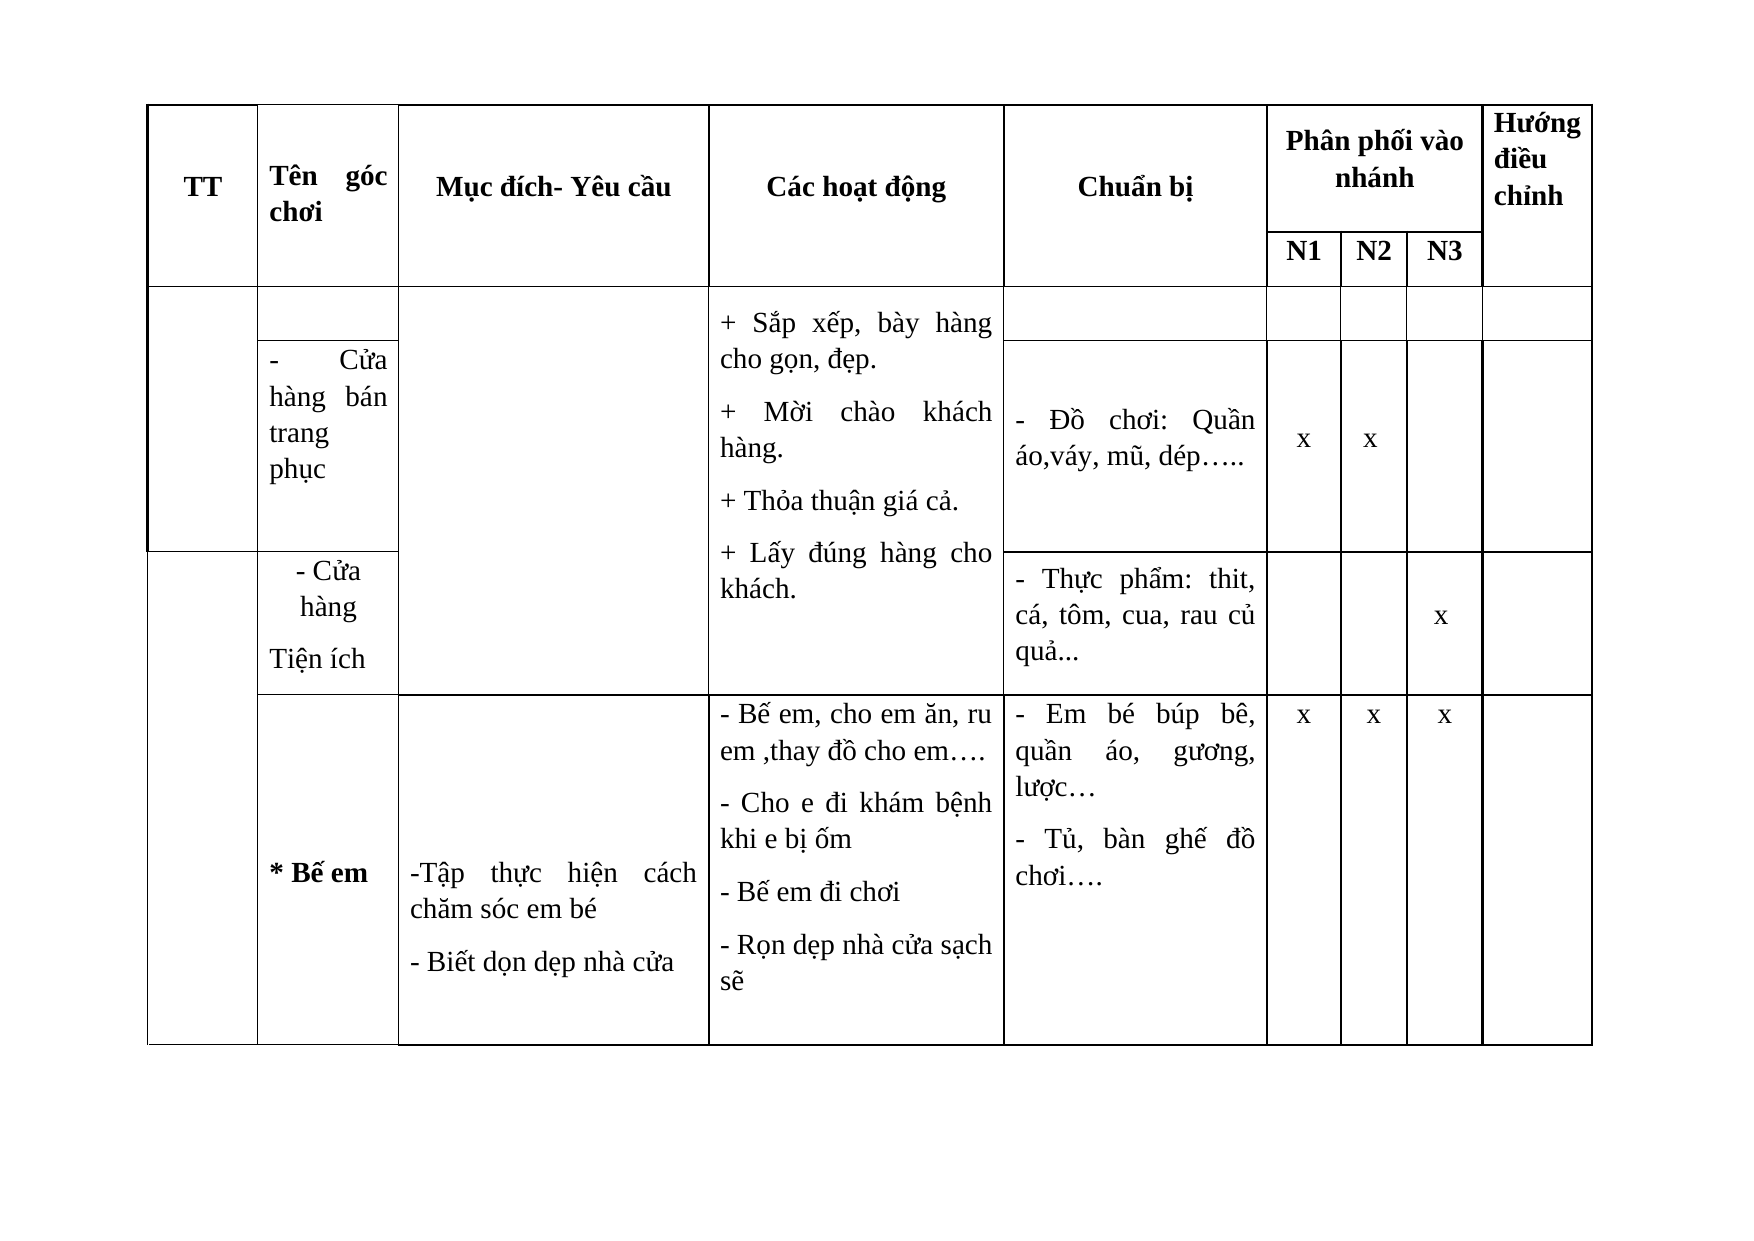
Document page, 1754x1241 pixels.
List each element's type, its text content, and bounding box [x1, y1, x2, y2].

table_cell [709, 287, 1003, 694]
table_cell N1 [1268, 233, 1340, 286]
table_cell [399, 287, 708, 694]
table_cell - Đồ chơi: Quần áo,váy, mũ, dép….. [1004, 341, 1266, 551]
table_cell [1484, 231, 1591, 286]
table_cell [1484, 341, 1591, 551]
table_header Mục đích- Yêu cầu [399, 106, 708, 286]
table_cell * Bế em [258, 695, 398, 1043]
table_cell [1268, 553, 1340, 694]
table_cell - Bế em, cho em ăn, ru em ,thay đồ cho em…. - Cho e đi khám bệnh khi e bị ốm - Bế em đi chơi - Rọn dẹp nhà cửa sạch sẽ [710, 696, 1003, 1043]
table_header Chuẩn bị [1005, 106, 1266, 286]
table_cell [1484, 696, 1591, 1043]
table_cell N3 [1408, 233, 1481, 286]
table_cell - Cửa hàng Tiện ích [258, 552, 398, 694]
table_cell - Thực phẩm: thit, cá, tôm, cua, rau củ quả... [1004, 553, 1266, 694]
table_cell [148, 552, 257, 1043]
table_cell x [1408, 696, 1481, 1043]
table_cell - Cửa hàng bán trang phục [258, 341, 398, 551]
table_header Hướng điều chỉnh [1484, 106, 1591, 231]
table_cell x [1268, 341, 1340, 551]
table_cell N2 [1342, 233, 1406, 286]
table_cell [1342, 553, 1406, 694]
table_cell [1483, 287, 1591, 340]
table_cell - Em bé búp bê, quần áo, gương, lược… - Tủ, bàn ghế đồ chơi…. [1005, 696, 1266, 1043]
table_header Các hoạt động [710, 106, 1003, 286]
table_header TT [149, 106, 257, 286]
table_cell x [1268, 696, 1340, 1043]
table_header Tên góc chơi [258, 105, 398, 286]
table_cell x [1342, 341, 1406, 551]
table_header Phân phối vào nhánh [1268, 106, 1481, 231]
table_cell x [1408, 553, 1481, 694]
table_cell [1484, 553, 1591, 694]
table_cell [1408, 341, 1481, 551]
table_cell x [1342, 696, 1406, 1043]
table_cell -Tập thực hiện cách chăm sóc em bé - Biết dọn dẹp nhà cửa [399, 696, 708, 1043]
